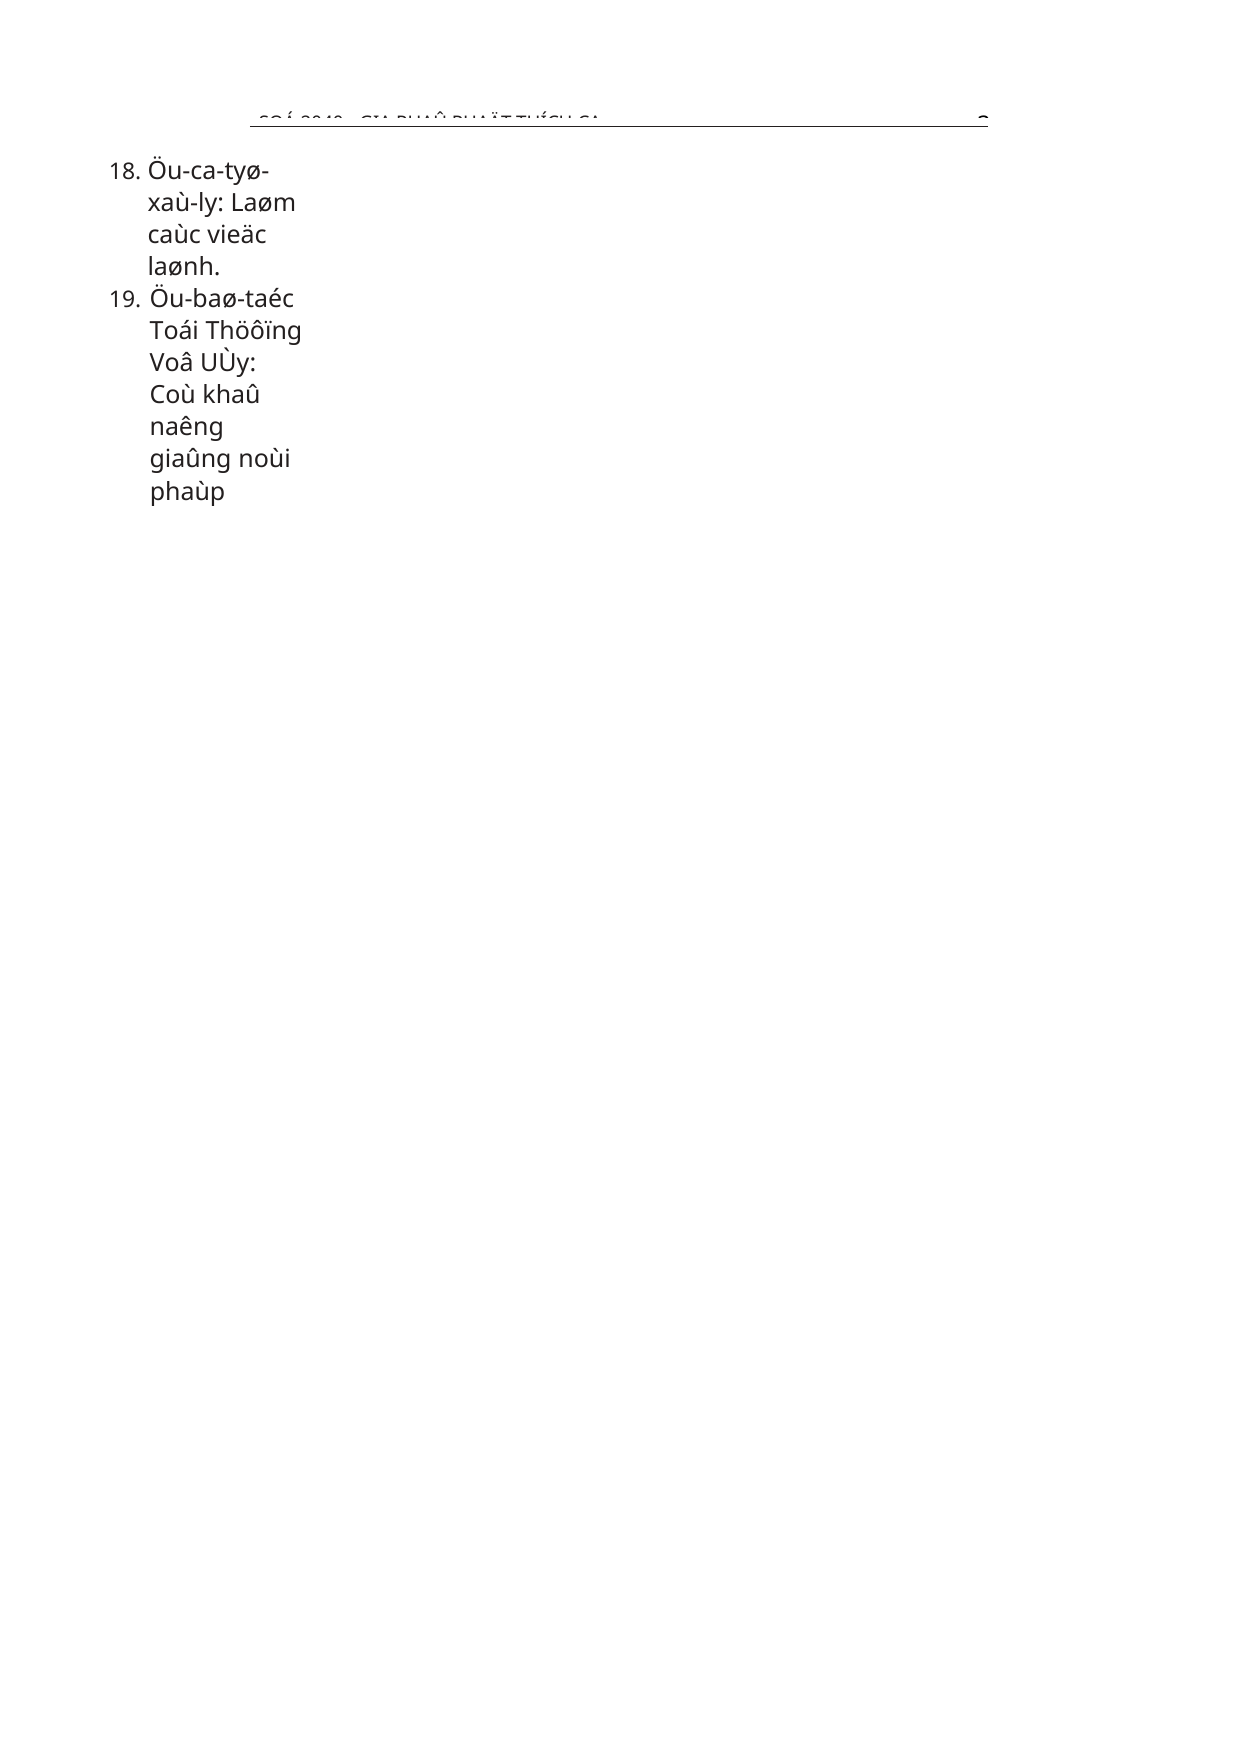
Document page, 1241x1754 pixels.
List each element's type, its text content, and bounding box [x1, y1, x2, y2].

list Öu-baø-taéc Toái Thöôïng Voâ UÙy: Coù khaû naêng giaûng noùi phaùp [109, 282, 303, 506]
list Öu-ca-tyø-xaù-ly: Laøm caùc vieäc laønh. [109, 153, 303, 282]
